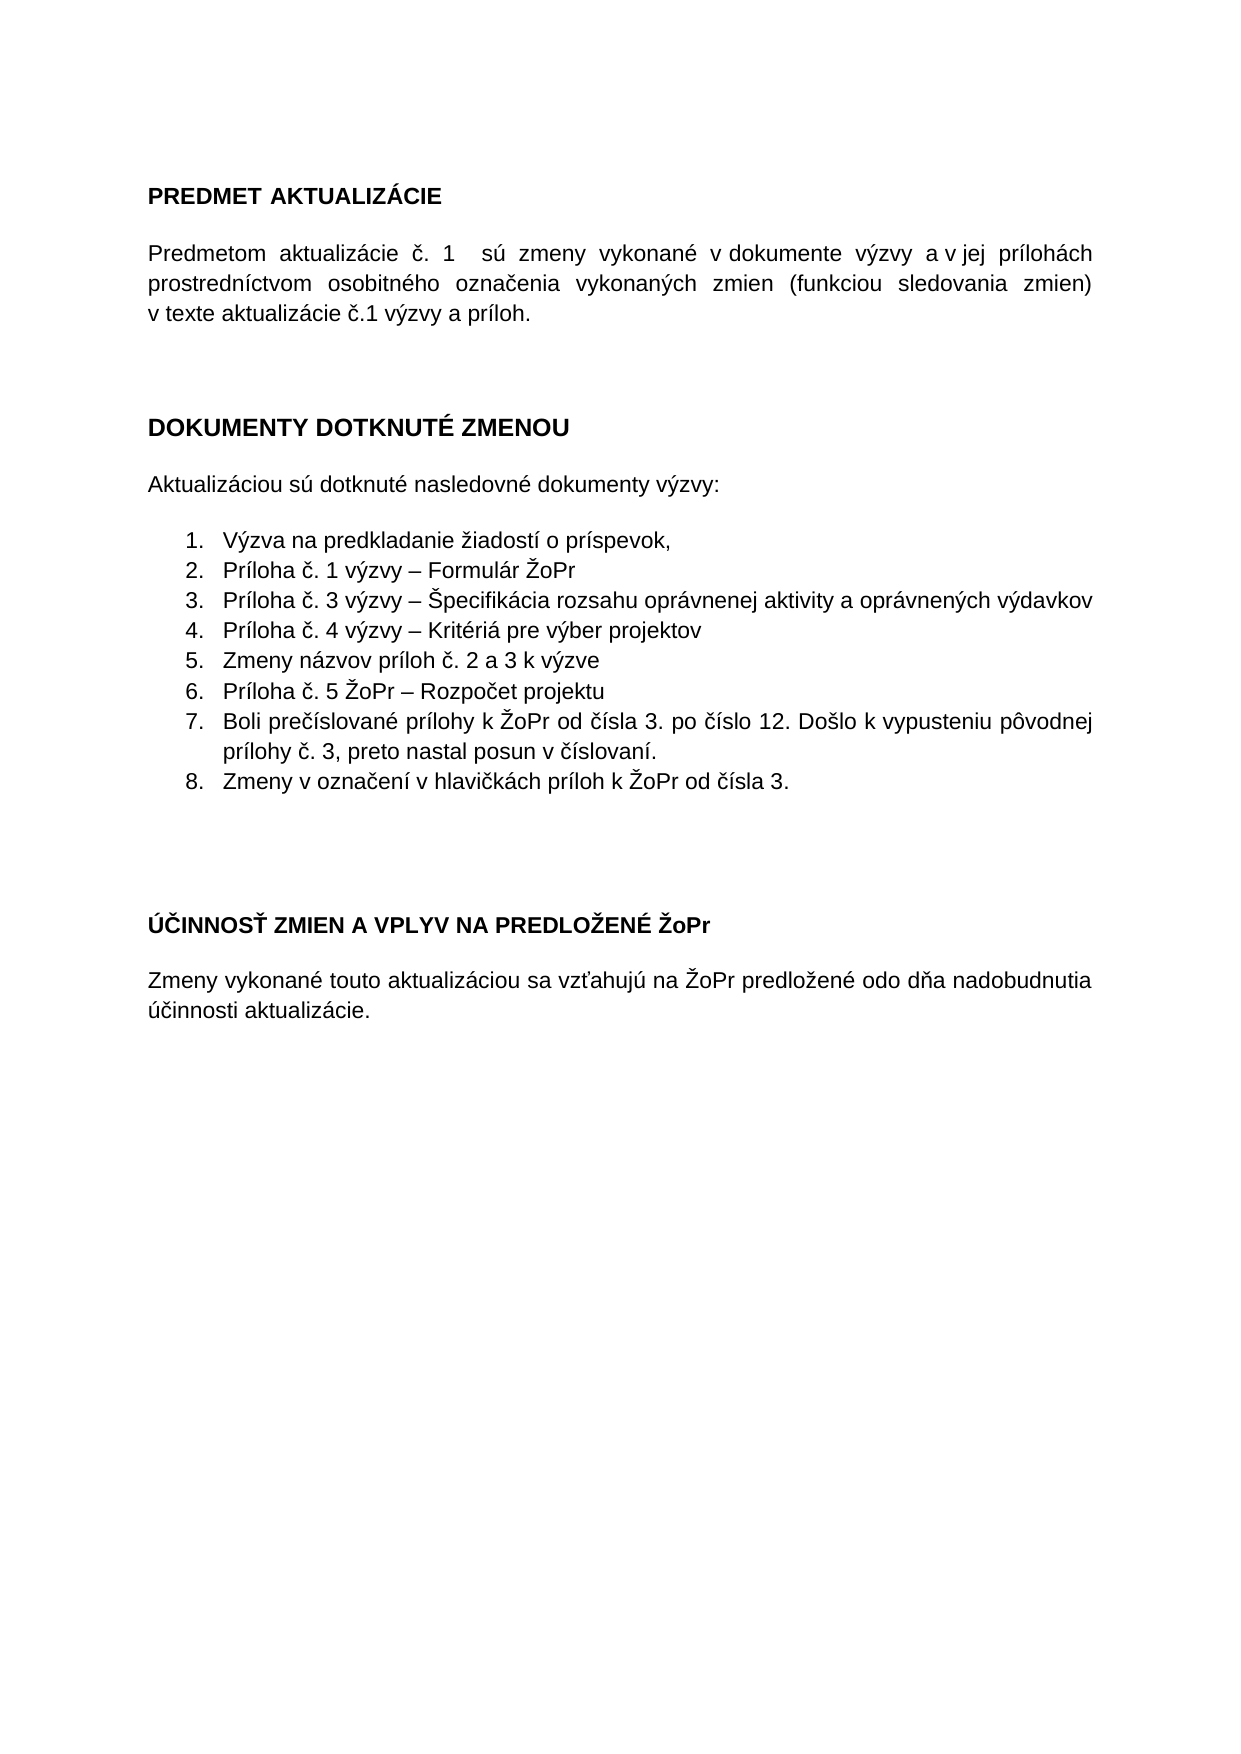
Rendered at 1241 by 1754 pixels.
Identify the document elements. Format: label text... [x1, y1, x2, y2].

text Aktualizáciou sú dotknuté nasledovné dokumenty výzvy: [148, 471, 1093, 497]
list Zmeny v označení v hlavičkách príloh k ŽoPr od čísla 3. [185, 768, 1093, 794]
list Príloha č. 4 výzvy – Kritériá pre výber projektov [185, 617, 1093, 643]
list Zmeny názvov príloh č. 2 a 3 k výzve [185, 647, 1093, 674]
text Predmetom aktualizácie č. 1 sú zmeny vykonané v dokumente výzvy a v jej prílohách prostredníctvom osobitného označenia vykonaných zmien (funkciou sledovania zmien) v texte aktualizácie č.1 výzvy a príloh. [148, 239, 1093, 326]
text ÚČINNOSŤ ZMIEN A VPLYV NA PREDLOŽENÉ ŽoPr [148, 912, 1093, 938]
text Zmeny vykonané touto aktualizáciou sa vzťahujú na ŽoPr predložené odo dňa nadobudnutia účinnosti aktualizácie. [148, 967, 1093, 1024]
list Príloha č. 5 ŽoPr – Rozpočet projektu [185, 678, 1093, 704]
list Boli prečíslované prílohy k ŽoPr od čísla 3. po číslo 12. Došlo k vypusteniu pôvodnej prílohy č. 3, preto nastal posun v číslovaní. [185, 708, 1093, 764]
text predmet aktualizácie [148, 177, 1093, 210]
list Príloha č. 1 výzvy – Formulár ŽoPr [185, 557, 1093, 583]
list Príloha č. 3 výzvy – Špecifikácia rozsahu oprávnenej aktivity a oprávnených výdavkov [185, 587, 1093, 613]
text DOKUMENTY DOTKNUTÉ ZMENOU [148, 413, 1093, 442]
list Výzva na predkladanie žiadostí o príspevok, [185, 527, 1093, 553]
